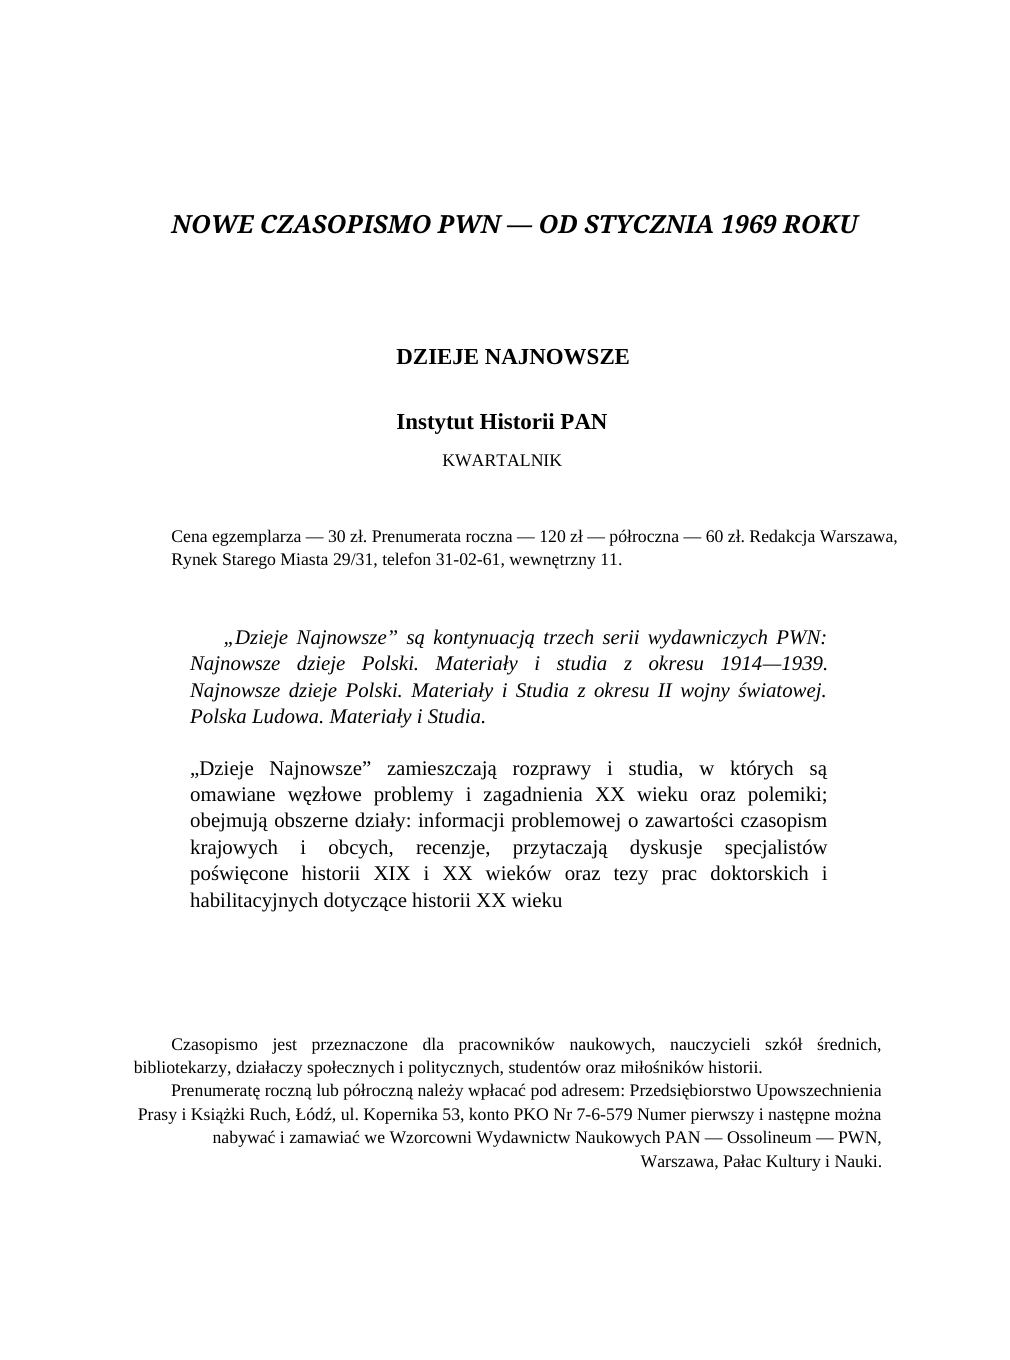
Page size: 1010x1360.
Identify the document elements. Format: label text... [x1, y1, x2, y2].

text Czasopismo jest przeznaczone dla pracowników naukowych, nauczycieli szkół średnich, bibliotekarzy, działaczy społecznych i politycznych, studentów oraz miłośników historii. [134, 1033, 882, 1078]
text DZIEJE NAJNOWSZE [396, 346, 924, 369]
text „Dzieje Najnowsze” zamieszczają rozprawy i studia, w których są omawiane węzłowe problemy i zagadnienia XX wieku oraz polemiki; obejmują obszerne działy: informacji problemowej o zawartości czasopism krajowych i obcych, recenzje, przytaczają dyskusje specjalistów poświęcone historii XIX i XX wieków oraz tezy prac doktorskich i habilitacyjnych dotyczące historii XX wieku [190, 754, 828, 912]
text „Dzieje Najnowsze” są kontynuacją trzech serii wydawniczych PWN: Najnowsze dzieje Polski. Materiały i studia z okresu 1914—1939. Najnowsze dzieje Polski. Materiały i Studia z okresu II wojny światowej. Polska Ludowa. Materiały i Studia. [190, 623, 828, 729]
text NOWE CZASOPISMO PWN — OD STYCZNIA 1969 ROKU [134, 213, 858, 238]
text Prenumeratę roczną lub półroczną należy wpłacać pod adresem: Przedsiębiorstwo Upowszechnienia Prasy i Książki Ruch, Łódź, ul. Kopernika 53, konto PKO Nr 7-6-579 Numer pierwszy i następne można nabywać i zamawiać we Wzorcowni Wydawnictw Naukowych PAN — Ossolineum — PWN, Warszawa, Pałac Kultury i Nauki. [134, 1078, 882, 1172]
text KWARTALNIK [442, 452, 924, 470]
text Cena egzemplarza — 30 zł. Prenumerata roczna — 120 zł — półroczna — 60 zł. Redakcja Warszawa, Rynek Starego Miasta 29/31, telefon 31-02-61, wewnętrzny 11. [171, 525, 924, 569]
text Instytut Historii PAN [396, 411, 924, 434]
